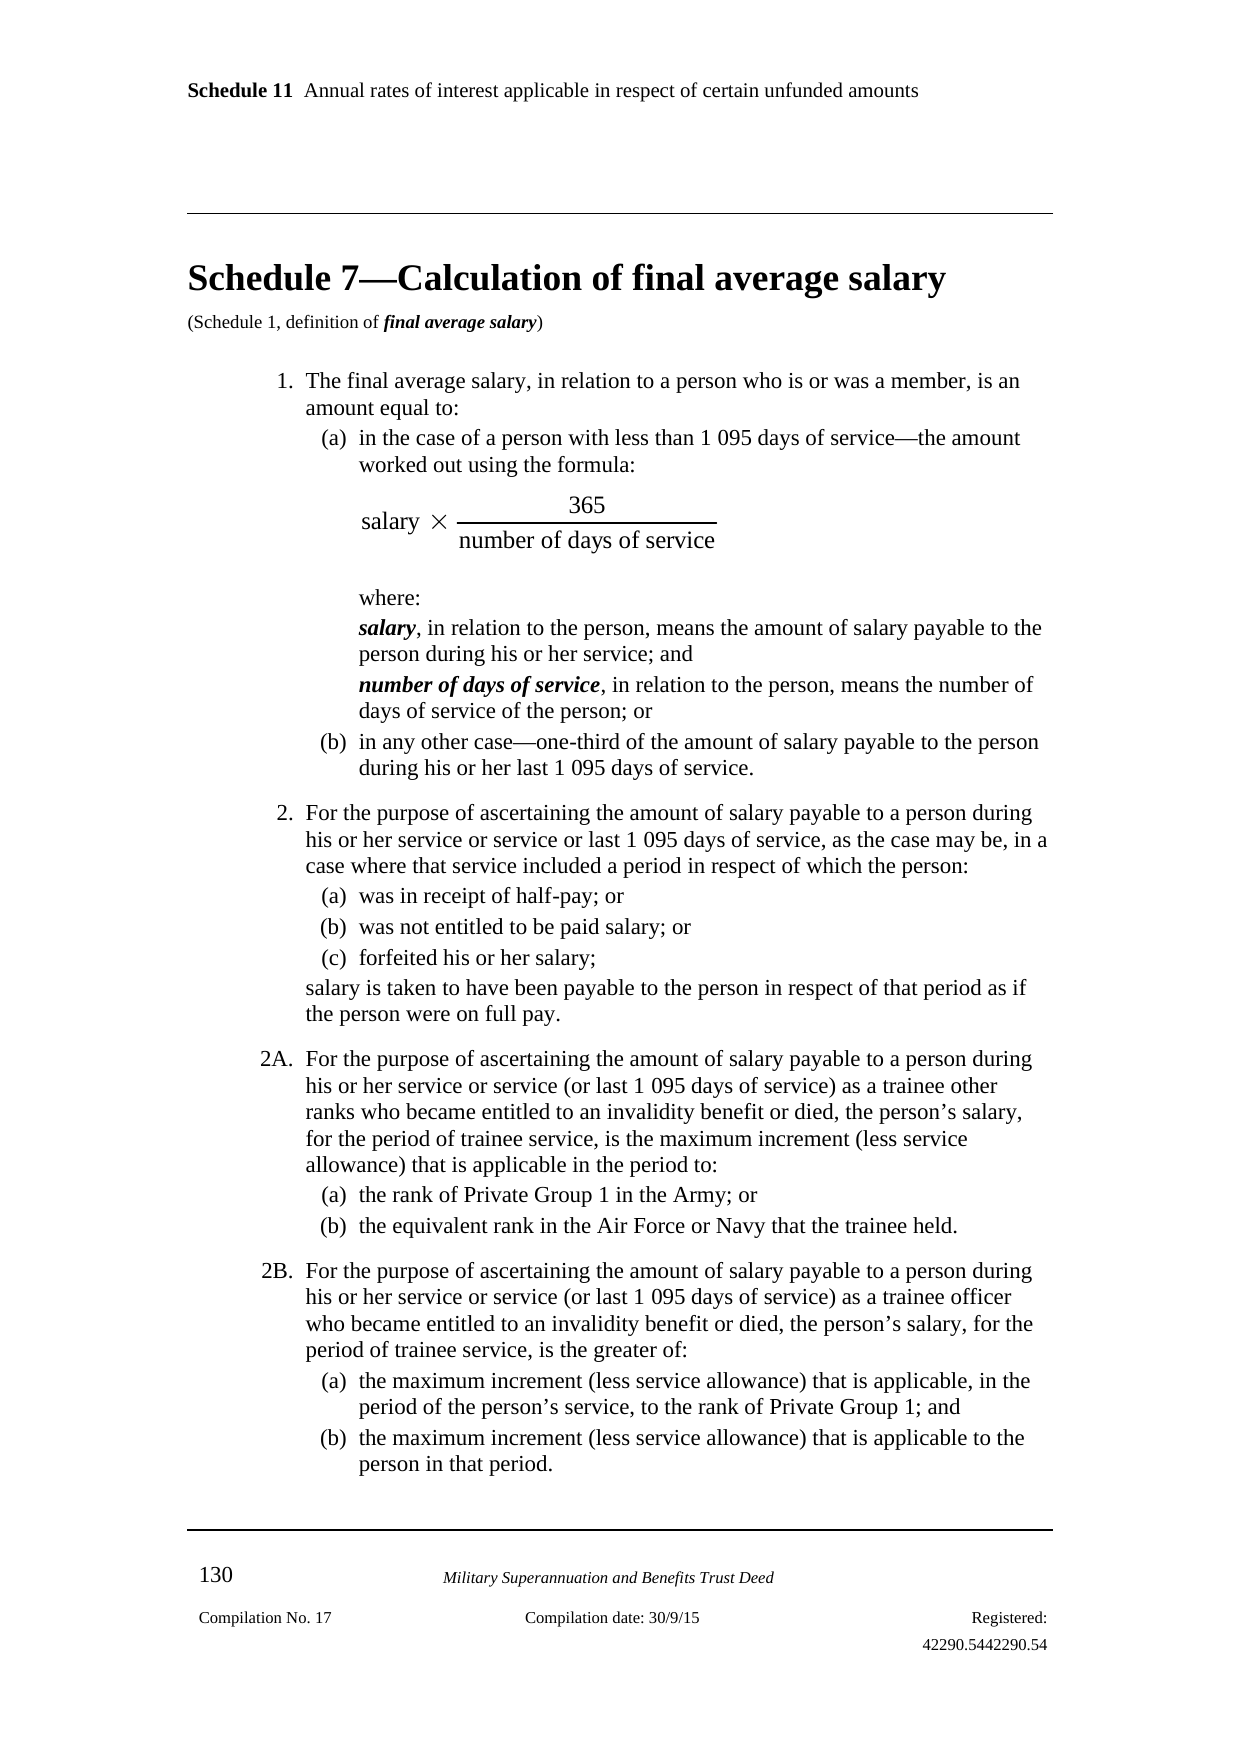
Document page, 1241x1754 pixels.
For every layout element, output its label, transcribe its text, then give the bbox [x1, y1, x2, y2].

text (a) was in receipt of half-pay; or [187, 882, 1053, 909]
text number of days of service, in relation to the person, means the number of days of service of the person; or [187, 671, 1053, 724]
text (b) was not entitled to be paid salary; or [187, 913, 1053, 939]
text salary is taken to have been payable to the person in respect of that period as if the person were on full pay. [305, 974, 1053, 1027]
text 2B. For the purpose of ascertaining the amount of salary payable to a person during his or her service or service (or last 1 095 days of service) as a trainee officer who became entitled to an invalidity benefit or died, the person’s salary, for the period of trainee service, is the greater of: [187, 1257, 1053, 1362]
text (a) the maximum increment (less service allowance) that is applicable, in the period of the person’s service, to the rank of Private Group 1; and [187, 1367, 1053, 1419]
text 1. The final average salary, in relation to a person who is or was a member, is an amount equal to: [187, 368, 1053, 420]
text Schedule 7—Calculation of final average salary [187, 256, 1053, 299]
text (c) forfeited his or her salary; [187, 943, 1053, 970]
text (a) the rank of Private Group 1 in the Army; or [187, 1181, 1053, 1208]
text salary, in relation to the person, means the amount of salary payable to the person during his or her service; and [187, 614, 1053, 667]
text 2. For the purpose of ascertaining the amount of salary payable to a person during his or her service or service or last 1 095 days of service, as the case may be, in a case where that service included a period in respect of which the person: [187, 799, 1053, 878]
text (a) in the case of a person with less than 1 095 days of service—the amount worked out using the formula: [187, 424, 1053, 477]
text where: [187, 583, 1053, 610]
text (b) in any other case—one-third of the amount of salary payable to the person during his or her last 1 095 days of service. [187, 728, 1053, 781]
text 2A. For the purpose of ascertaining the amount of salary payable to a person during his or her service or service (or last 1 095 days of service) as a trainee other ranks who became entitled to an invalidity benefit or died, the person’s salary, for the period of trainee service, is the maximum increment (less service allowance) that is applicable in the period to: [187, 1046, 1053, 1177]
text (b) the equivalent rank in the Air Force or Navy that the trainee held. [187, 1212, 1053, 1238]
text (b) the maximum increment (less service allowance) that is applicable to the person in that period. [187, 1423, 1053, 1476]
text (Schedule 1, definition of final average salary) [187, 312, 1053, 332]
